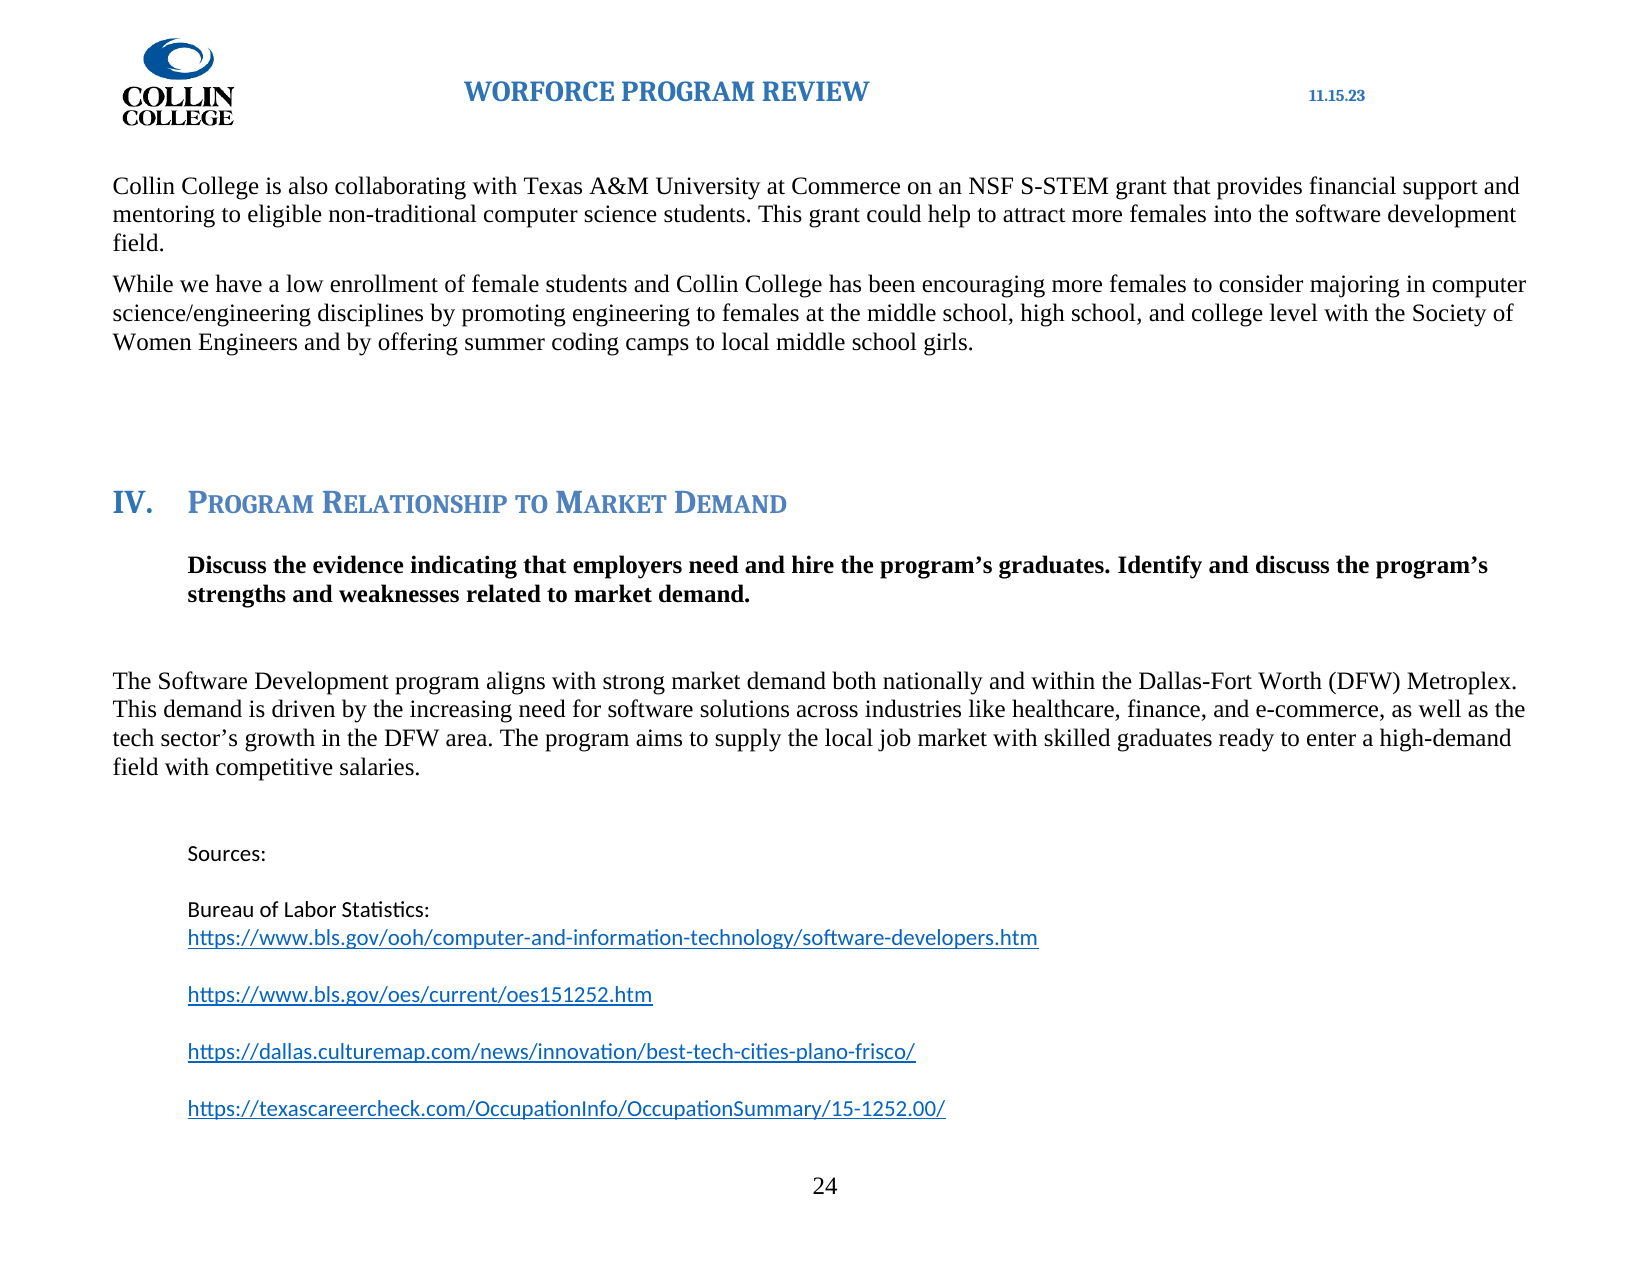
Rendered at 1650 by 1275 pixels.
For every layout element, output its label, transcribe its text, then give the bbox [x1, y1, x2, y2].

text Discuss the evidence indicating that employers need and hire the program’s graduates. Identify and discuss the program’s strengths and weaknesses related to market demand. [187, 550, 1537, 608]
list Program Relationship to Market Demand [112, 483, 1537, 522]
picture [120, 34, 236, 128]
